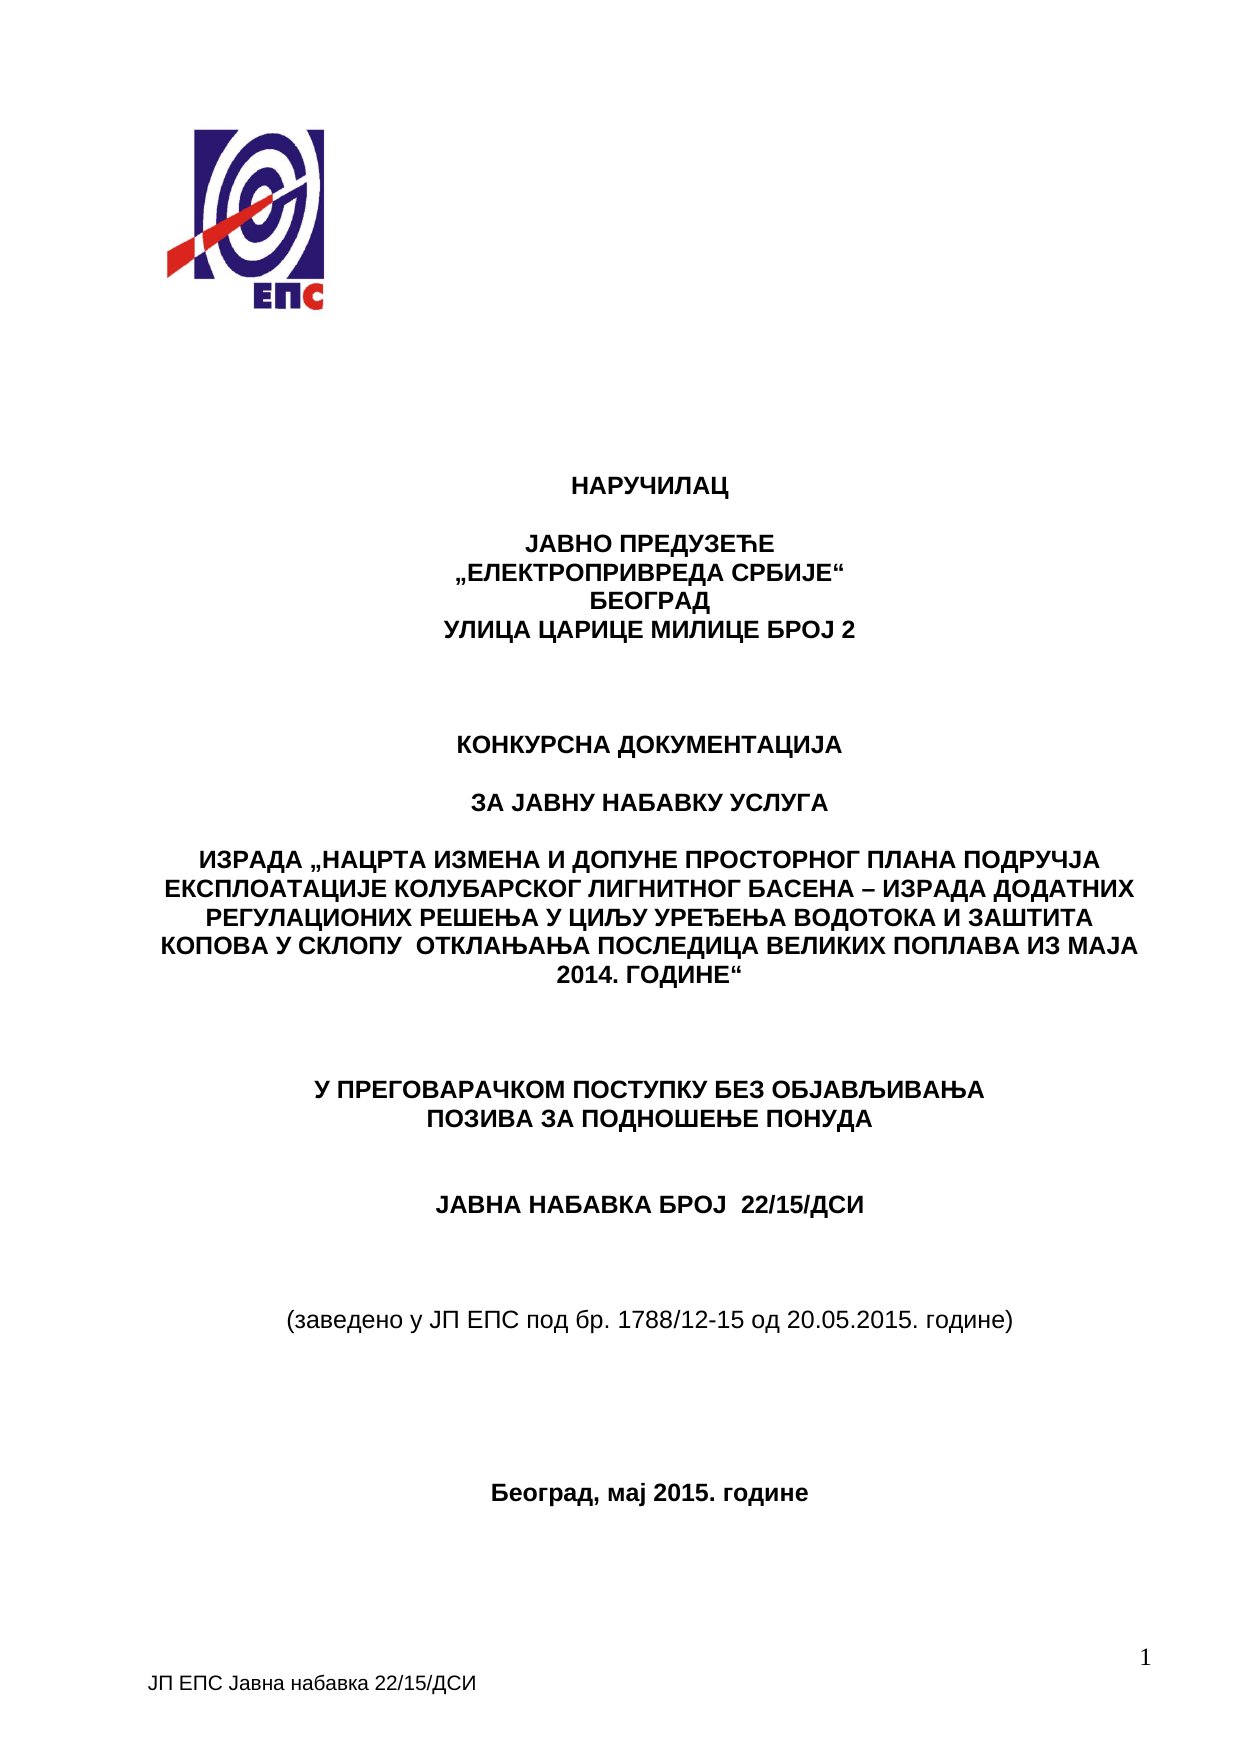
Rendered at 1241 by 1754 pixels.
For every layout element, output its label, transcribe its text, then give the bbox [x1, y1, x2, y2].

subtitle ЈАВНА НАБАВКА БРОЈ 22/15/ДСИ [148, 1190, 1152, 1219]
text ЗА ЈАВНУ НАБАВКУ УСЛУГА [148, 787, 1152, 816]
title БЕОГРАД [148, 586, 1152, 615]
text КОНКУРСНА ДОКУМЕНТАЦИЈА [148, 730, 1152, 759]
text (заведено у ЈП ЕПС под бр. 1788/12-15 од 20.05.2015. године) [148, 1305, 1152, 1334]
title ЈАВНО ПРЕДУЗЕЋЕ [148, 529, 1152, 557]
title УЛИЦА ЦАРИЦЕ МИЛИЦЕ БРОЈ 2 [148, 615, 1152, 644]
title НАРУЧИЛАЦ [148, 471, 1152, 500]
text израдА „Нацрта измена и допунЕ Просторног плана подручја експлоатације Колубарског лигнитног басена – израда додатних регулационих решења у циљу уређења водотока и заштита копова у склопу отклањања последица великих поплава из маја 2014. године“ [148, 845, 1151, 989]
text ПОЗИВА ЗА ПОДНОШЕЊЕ ПОНУДА [148, 1104, 1152, 1132]
text Београд, мај 2015. године [148, 1477, 1152, 1506]
text У ПРЕГОВАРАЧКОМ ПОСТУПКУ БЕЗ ОБЈАВЉИВАЊА [148, 1075, 1152, 1104]
picture [147, 118, 345, 328]
title „ЕЛЕКТРОПРИВРЕДА СРБИЈЕ“ [148, 557, 1152, 586]
